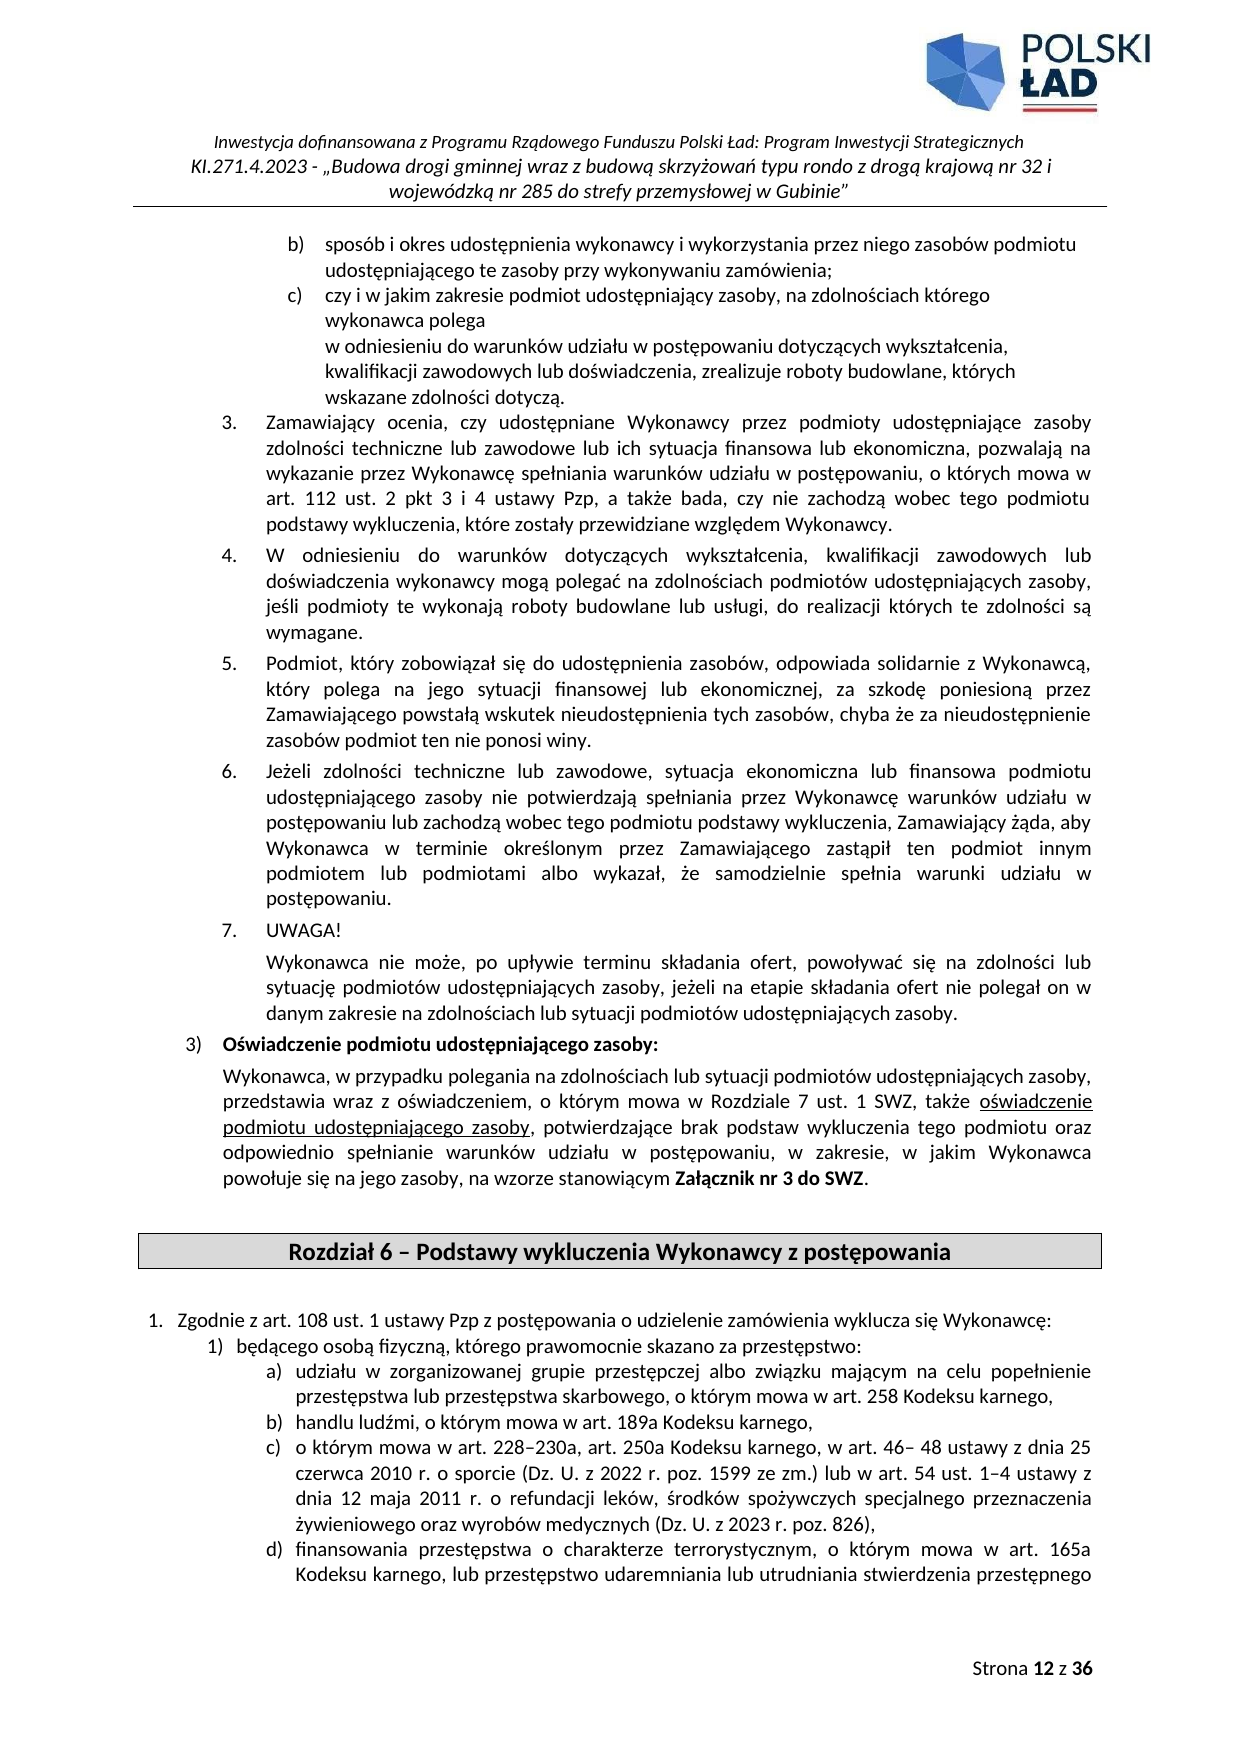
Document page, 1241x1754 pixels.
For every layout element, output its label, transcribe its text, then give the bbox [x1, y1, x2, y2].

list UWAGA! [221, 917, 1093, 943]
text Wykonawca nie może, po upływie terminu składania ofert, powoływać się na zdolności lub sytuację podmiotów udostępniających zasoby, jeżeli na etapie składania ofert nie polegał on w danym zakresie na zdolnościach lub sytuacji podmiotów udostępniających zasoby. [266, 949, 1093, 1025]
text Rozdział 6 – Podstawy wykluczenia Wykonawcy z postępowania [139, 1234, 1101, 1268]
list sposób i okres udostępnienia wykonawcy i wykorzystania przez niego zasobów podmiotu udostępniającego te zasoby przy wykonywaniu zamówienia; [287, 231, 1093, 282]
list W odniesieniu do warunków dotyczących wykształcenia, kwalifikacji zawodowych lub doświadczenia wykonawcy mogą polegać na zdolnościach podmiotów udostępniających zasoby, jeśli podmioty te wykonają roboty budowlane lub usługi, do realizacji których te zdolności są wymagane. [221, 543, 1093, 644]
picture [919, 27, 1151, 124]
list Zgodnie z art. 108 ust. 1 ustawy Pzp z postępowania o udzielenie zamówienia wyklucza się Wykonawcę: [148, 1307, 1093, 1333]
list Jeżeli zdolności techniczne lub zawodowe, sytuacja ekonomiczna lub finansowa podmiotu udostępniającego zasoby nie potwierdzają spełniania przez Wykonawcę warunków udziału w postępowaniu lub zachodzą wobec tego podmiotu podstawy wykluczenia, Zamawiający żąda, aby Wykonawca w terminie określonym przez Zamawiającego zastąpił ten podmiot innym podmiotem lub podmiotami albo wykazał, że samodzielnie spełnia warunki udziału w postępowaniu. [221, 758, 1093, 911]
list będącego osobą fizyczną, którego prawomocnie skazano za przestępstwo: [207, 1333, 1093, 1358]
list udziału w zorganizowanej grupie przestępczej albo związku mającym na celu popełnienie przestępstwa lub przestępstwa skarbowego, o którym mowa w art. 258 Kodeksu karnego, [266, 1358, 1093, 1409]
list Podmiot, który zobowiązał się do udostępnienia zasobów, odpowiada solidarnie z Wykonawcą, który polega na jego sytuacji finansowej lub ekonomicznej, za szkodę poniesioną przez Zamawiającego powstałą wskutek nieudostępnienia tych zasobów, chyba że za nieudostępnienie zasobów podmiot ten nie ponosi winy. [221, 651, 1093, 752]
list czy i w jakim zakresie podmiot udostępniający zasoby, na zdolnościach którego wykonawca polega w odniesieniu do warunków udziału w postępowaniu dotyczących wykształcenia, kwalifikacji zawodowych lub doświadczenia, zrealizuje roboty budowlane, których wskazane zdolności dotyczą. [287, 282, 1093, 409]
list o którym mowa w art. 228–230a, art. 250a Kodeksu karnego, w art. 46– 48 ustawy z dnia 25 czerwca 2010 r. o sporcie (Dz. U. z 2022 r. poz. 1599 ze zm.) lub w art. 54 ust. 1–4 ustawy z dnia 12 maja 2011 r. o refundacji leków, środków spożywczych specjalnego przeznaczenia żywieniowego oraz wyrobów medycznych (Dz. U. z 2023 r. poz. 826), [266, 1434, 1093, 1536]
text Wykonawca, w przypadku polegania na zdolnościach lub sytuacji podmiotów udostępniających zasoby, przedstawia wraz z oświadczeniem, o którym mowa w Rozdziale 7 ust. 1 SWZ, także oświadczenie podmiotu udostępniającego zasoby, potwierdzające brak podstaw wykluczenia tego podmiotu oraz odpowiednio spełnianie warunków udziału w postępowaniu, w zakresie, w jakim Wykonawca powołuje się na jego zasoby, na wzorze stanowiącym Załącznik nr 3 do SWZ. [223, 1063, 1093, 1190]
list handlu ludźmi, o którym mowa w art. 189a Kodeksu karnego, [266, 1409, 1093, 1434]
list Zamawiający ocenia, czy udostępniane Wykonawcy przez podmioty udostępniające zasoby zdolności techniczne lub zawodowe lub ich sytuacja finansowa lub ekonomiczna, pozwalają na wykazanie przez Wykonawcę spełniania warunków udziału w postępowaniu, o których mowa w art. 112 ust. 2 pkt 3 i 4 ustawy Pzp, a także bada, czy nie zachodzą wobec tego podmiotu podstawy wykluczenia, które zostały przewidziane względem Wykonawcy. [221, 409, 1093, 536]
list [266, 1536, 1093, 1587]
list Oświadczenie podmiotu udostępniającego zasoby: [185, 1031, 1093, 1057]
